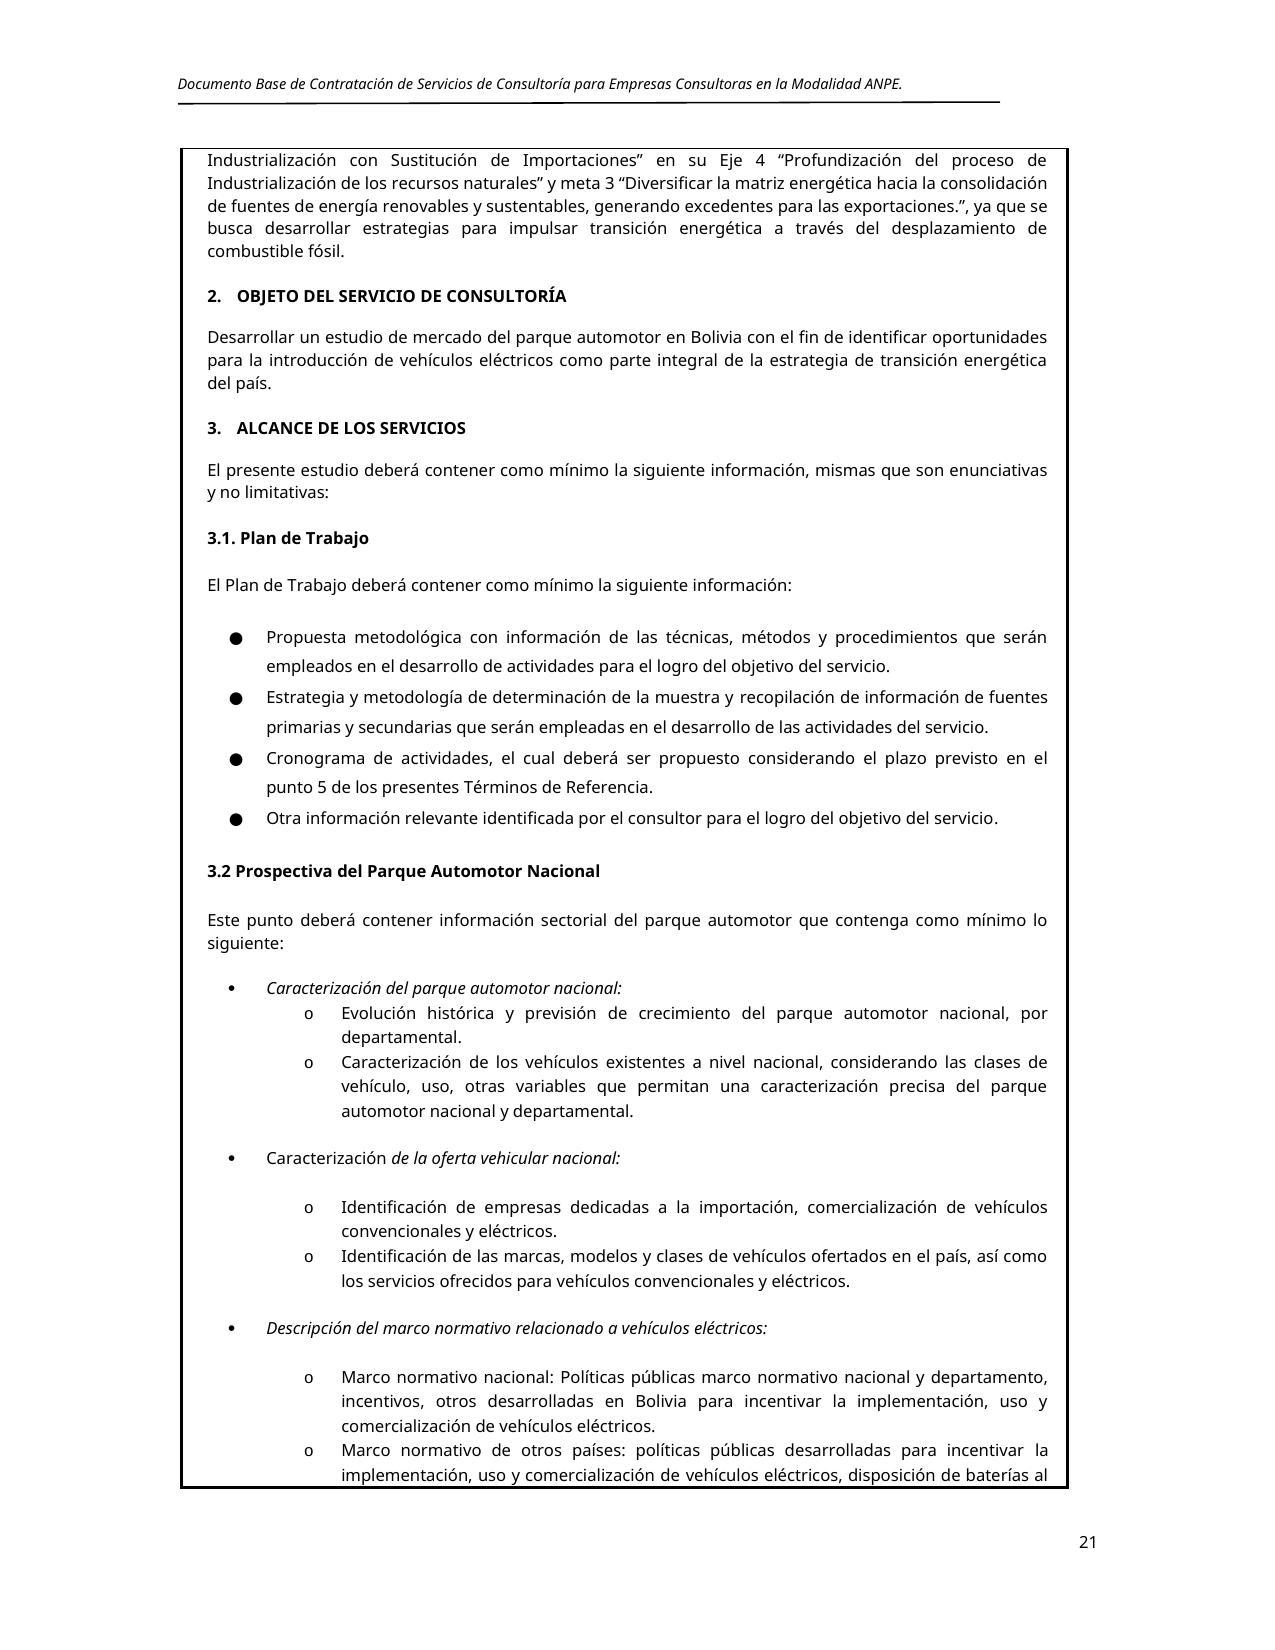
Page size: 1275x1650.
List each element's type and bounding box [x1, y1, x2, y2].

table_cell [183, 149, 1066, 1486]
